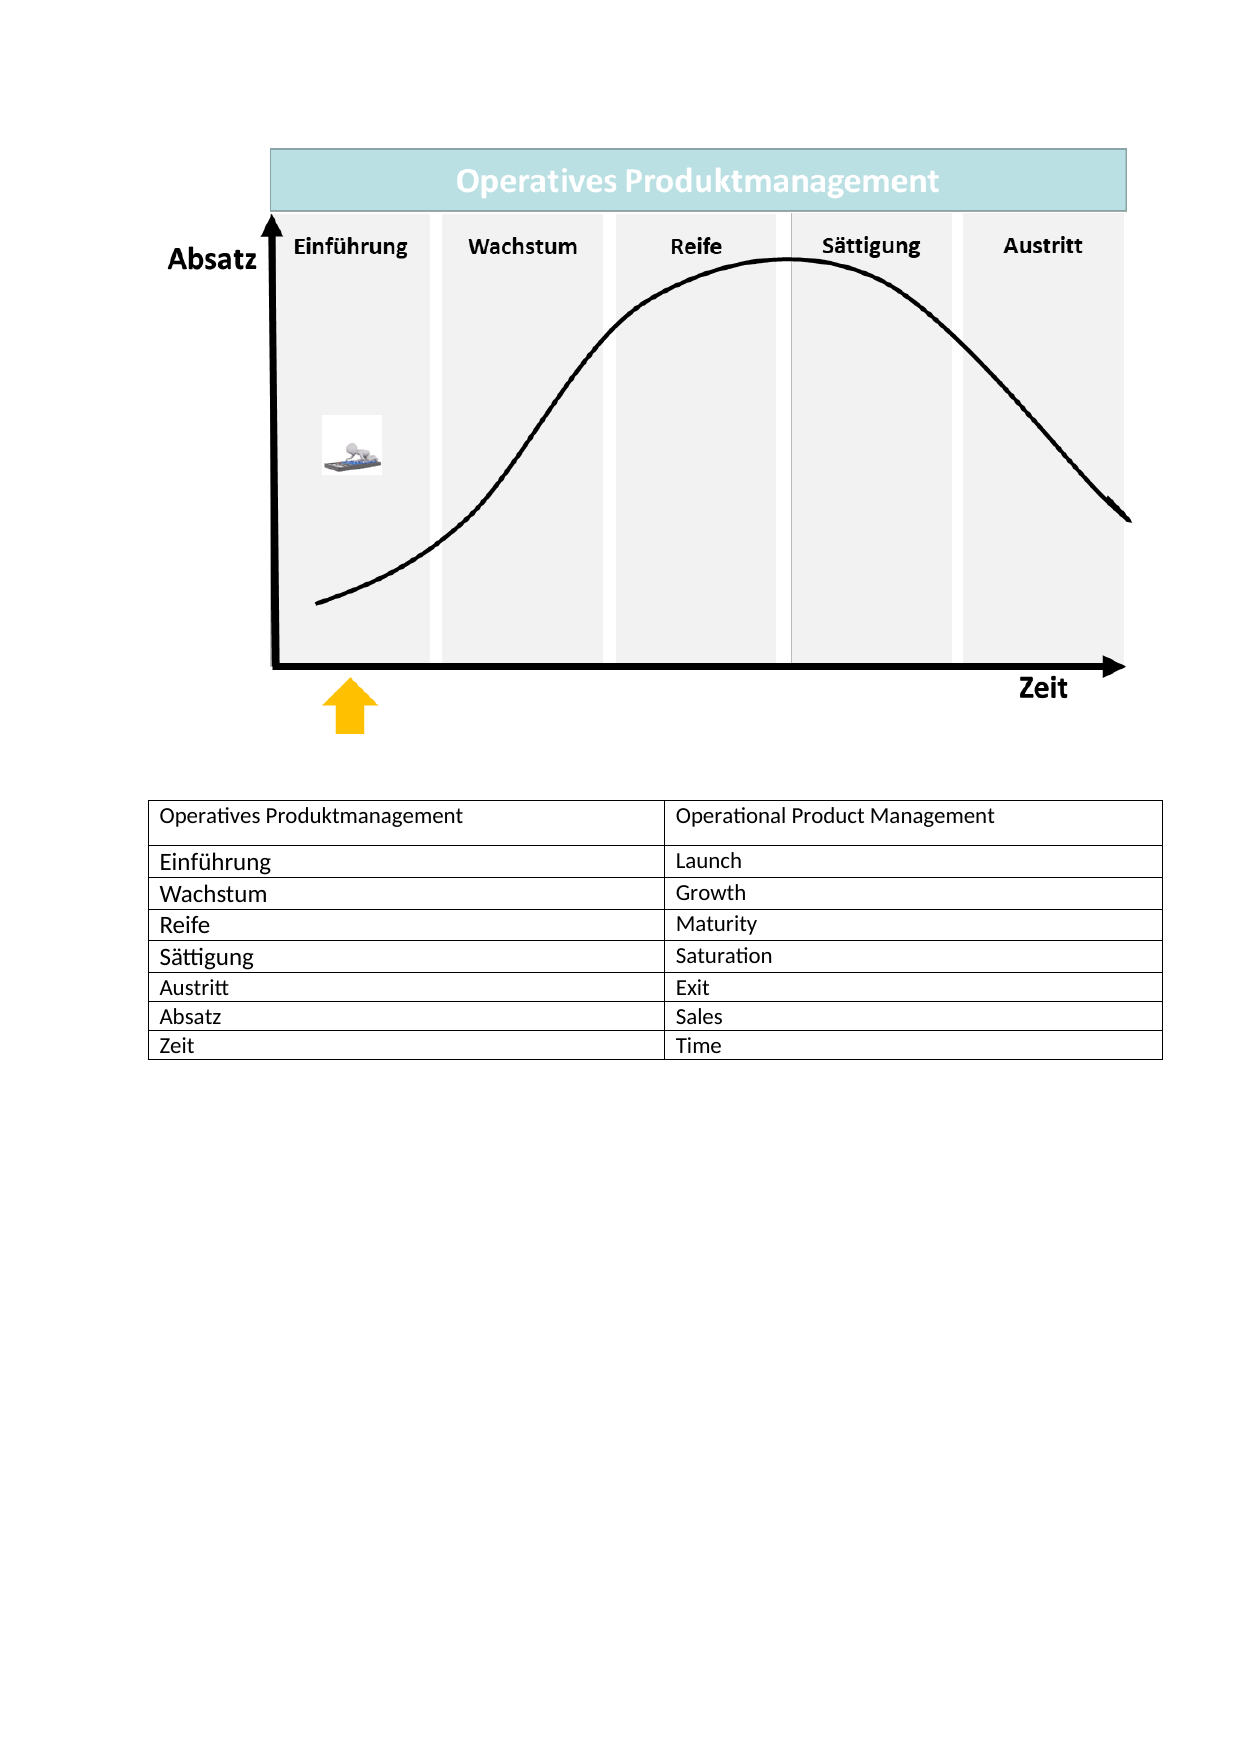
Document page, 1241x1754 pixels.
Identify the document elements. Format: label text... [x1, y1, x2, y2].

table_cell Reife [149, 910, 664, 940]
table_cell Sättigung [149, 941, 664, 972]
table_header Operational Product Management [665, 801, 1162, 845]
table_cell Zeit [149, 1031, 664, 1059]
table_cell Launch [665, 846, 1162, 877]
table_cell Maturity [665, 910, 1162, 940]
table_cell Exit [665, 973, 1162, 1001]
table_cell Wachstum [149, 878, 664, 908]
table_cell Austritt [149, 973, 664, 1001]
table_cell Saturation [665, 941, 1162, 972]
table_header Operatives Produktmanagement [149, 801, 664, 845]
picture [147, 147, 1149, 734]
table_cell Absatz [149, 1002, 664, 1030]
table_cell Einführung [149, 846, 664, 877]
table_cell Time [665, 1031, 1162, 1059]
table_cell Sales [665, 1002, 1162, 1030]
table_cell Growth [665, 878, 1162, 908]
